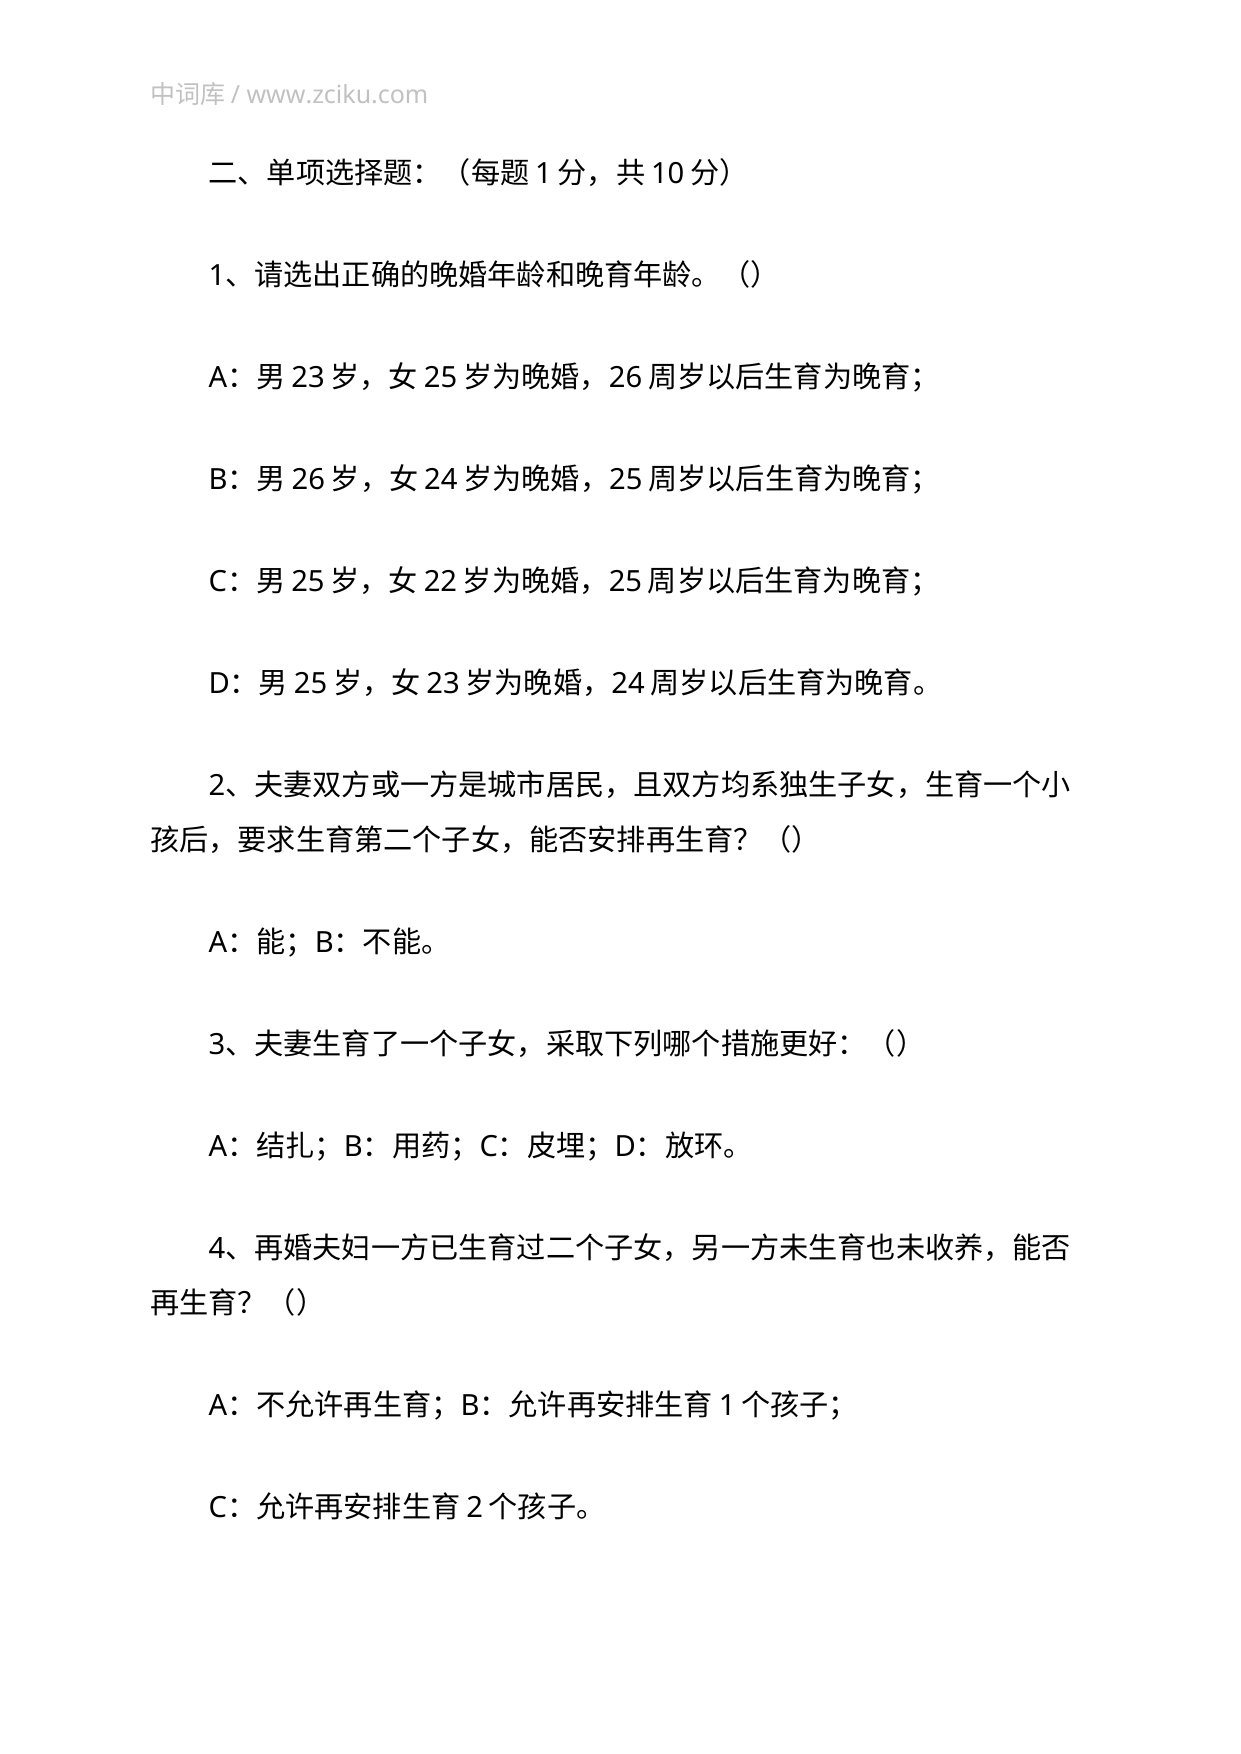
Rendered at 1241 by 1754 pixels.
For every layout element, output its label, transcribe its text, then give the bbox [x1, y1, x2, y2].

text A：不允许再生育；B：允许再安排生育1个孩子； [150, 1381, 1090, 1424]
text 4、再婚夫妇一方已生育过二个子女，另一方未生育也未收养，能否再生育？（） [150, 1224, 1090, 1322]
text A：男23岁，女25岁为晚婚，26周岁以后生育为晚育； [150, 354, 1090, 396]
text 1、请选出正确的晚婚年龄和晚育年龄。（） [150, 252, 1090, 294]
text 2、夫妻双方或一方是城市居民，且双方均系独生子女，生育一个小孩后，要求生育第二个子女，能否安排再生育？（） [150, 762, 1090, 859]
text 3、夫妻生育了一个子女，采取下列哪个措施更好：（） [150, 1021, 1090, 1063]
text D：男25岁，女23岁为晚婚，24周岁以后生育为晚育。 [150, 660, 1090, 702]
text A：能；B：不能。 [150, 919, 1090, 961]
text A：结扎；B：用药；C：皮埋；D：放环。 [150, 1123, 1090, 1165]
text C：男25岁，女22岁为晚婚，25周岁以后生育为晚育； [150, 558, 1090, 600]
text 二、单项选择题：（每题1分，共10分） [150, 150, 1090, 192]
text C：允许再安排生育2个孩子。 [150, 1483, 1090, 1526]
text B：男26岁，女24岁为晚婚，25周岁以后生育为晚育； [150, 456, 1090, 498]
